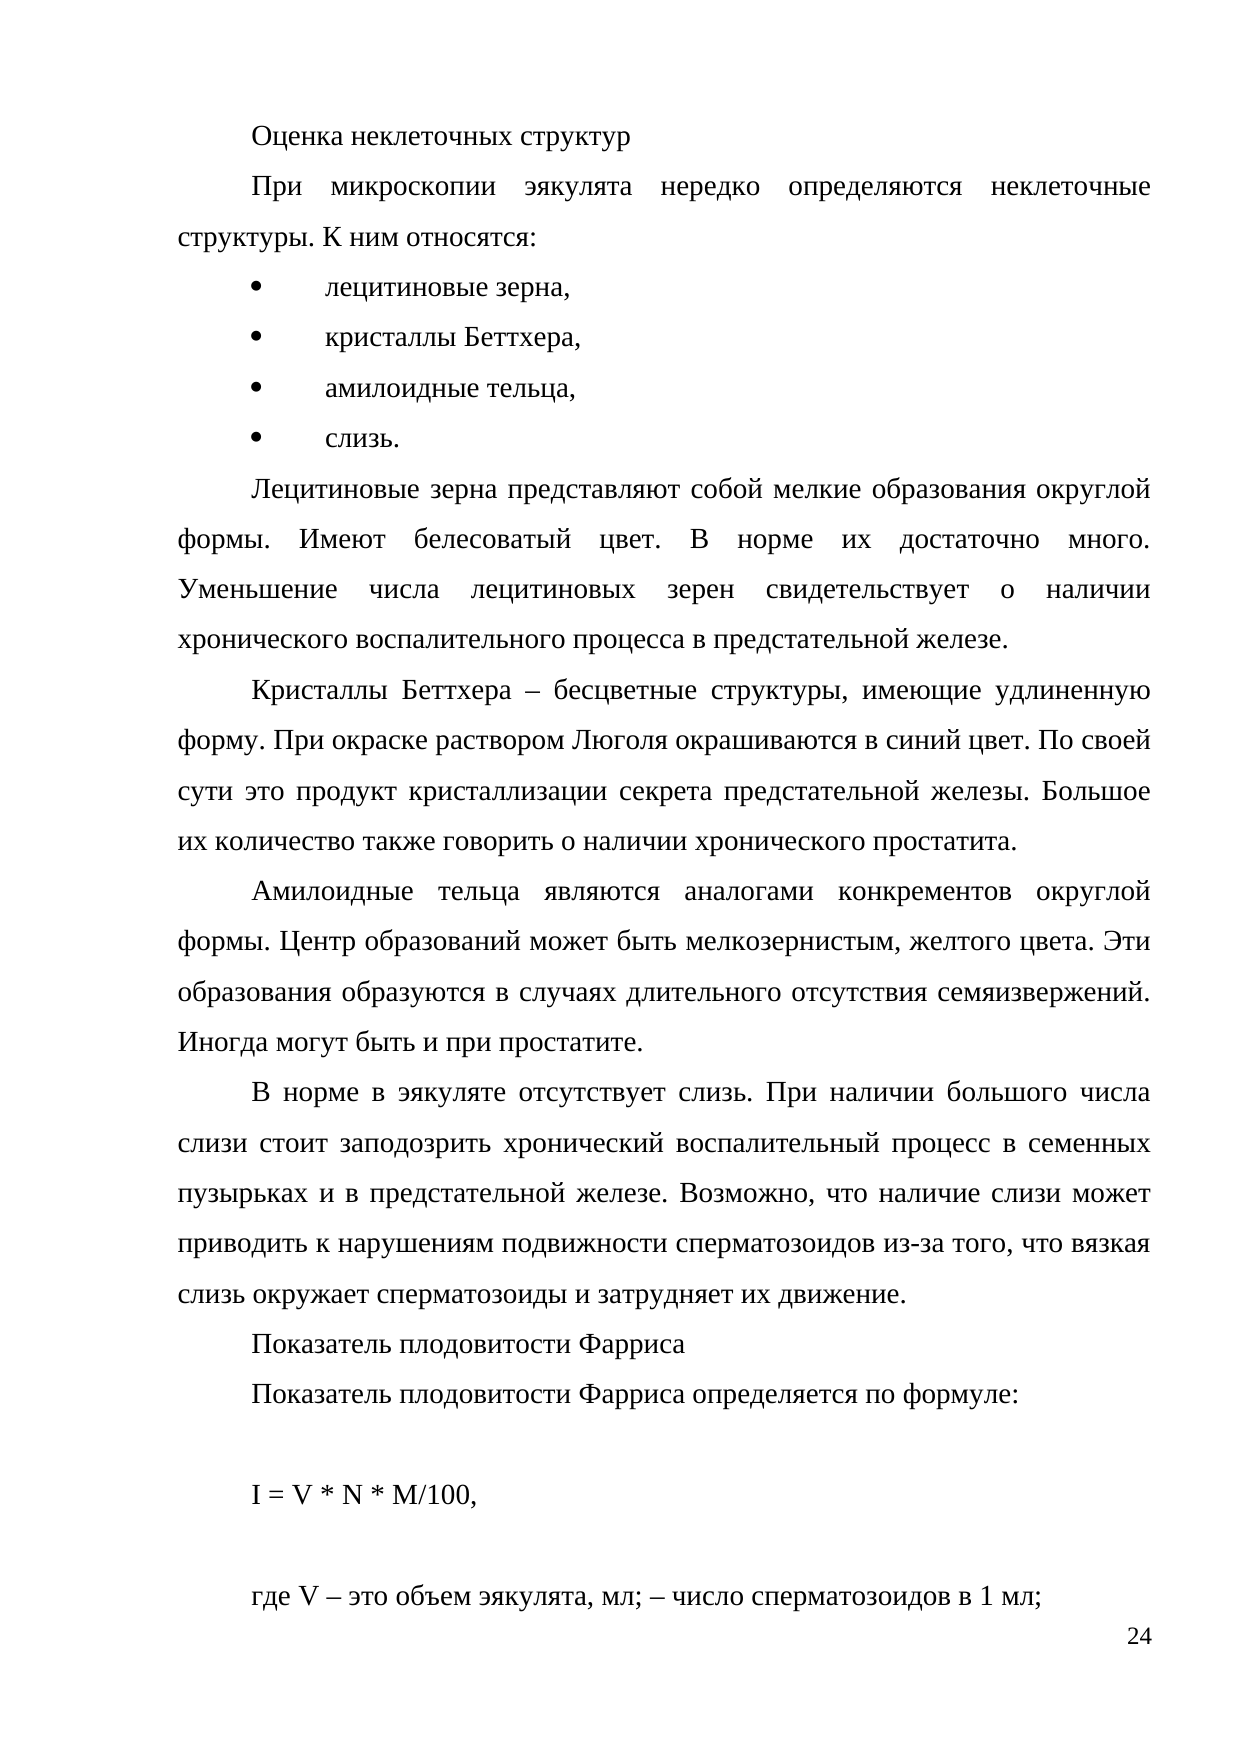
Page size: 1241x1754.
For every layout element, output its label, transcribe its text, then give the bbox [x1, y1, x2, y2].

text I = V * N * M/100, [177, 1477, 1152, 1511]
text При микроскопии эякулята нередко определяются неклеточные структуры. К ним относятся: [177, 168, 1152, 252]
list кристаллы Беттхера, [177, 319, 1152, 353]
list лецитиновые зерна, [177, 269, 1152, 303]
text Амилоидные тельца являются аналогами конкрементов округлой формы. Центр образований может быть мелкозернистым, желтого цвета. Эти образования образуются в случаях длительного отсутствия семяизвержений. Иногда могут быть и при простатите. [177, 873, 1152, 1058]
text где V – это объем эякулята, мл; – число сперматозоидов в 1 мл; [177, 1578, 1152, 1611]
text В норме в эякуляте отсутствует слизь. При наличии большого числа слизи стоит заподозрить хронический воспалительный процесс в семенных пузырьках и в предстательной железе. Возможно, что наличие слизи может приводить к нарушениям подвижности сперматозоидов из-за того, что вязкая слизь окружает сперматозоиды и затрудняет их движение. [177, 1074, 1152, 1309]
text Кристаллы Беттхера – бесцветные структуры, имеющие удлиненную форму. При окраске раствором Люголя окрашиваются в синий цвет. По своей сути это продукт кристаллизации секрета предстательной железы. Большое их количество также говорить о наличии хронического простатита. [177, 672, 1152, 856]
text Показатель плодовитости Фарриса [177, 1326, 1152, 1359]
list слизь. [177, 420, 1152, 454]
subtitle Оценка неклеточных структур [177, 118, 1152, 152]
text Показатель плодовитости Фарриса определяется по формуле: [177, 1376, 1152, 1410]
text Лецитиновые зерна представляют собой мелкие образования округлой формы. Имеют белесоватый цвет. В норме их достаточно много. Уменьшение числа лецитиновых зерен свидетельствует о наличии хронического воспалительного процесса в предстательной железе. [177, 471, 1152, 655]
list амилоидные тельца, [177, 370, 1152, 403]
